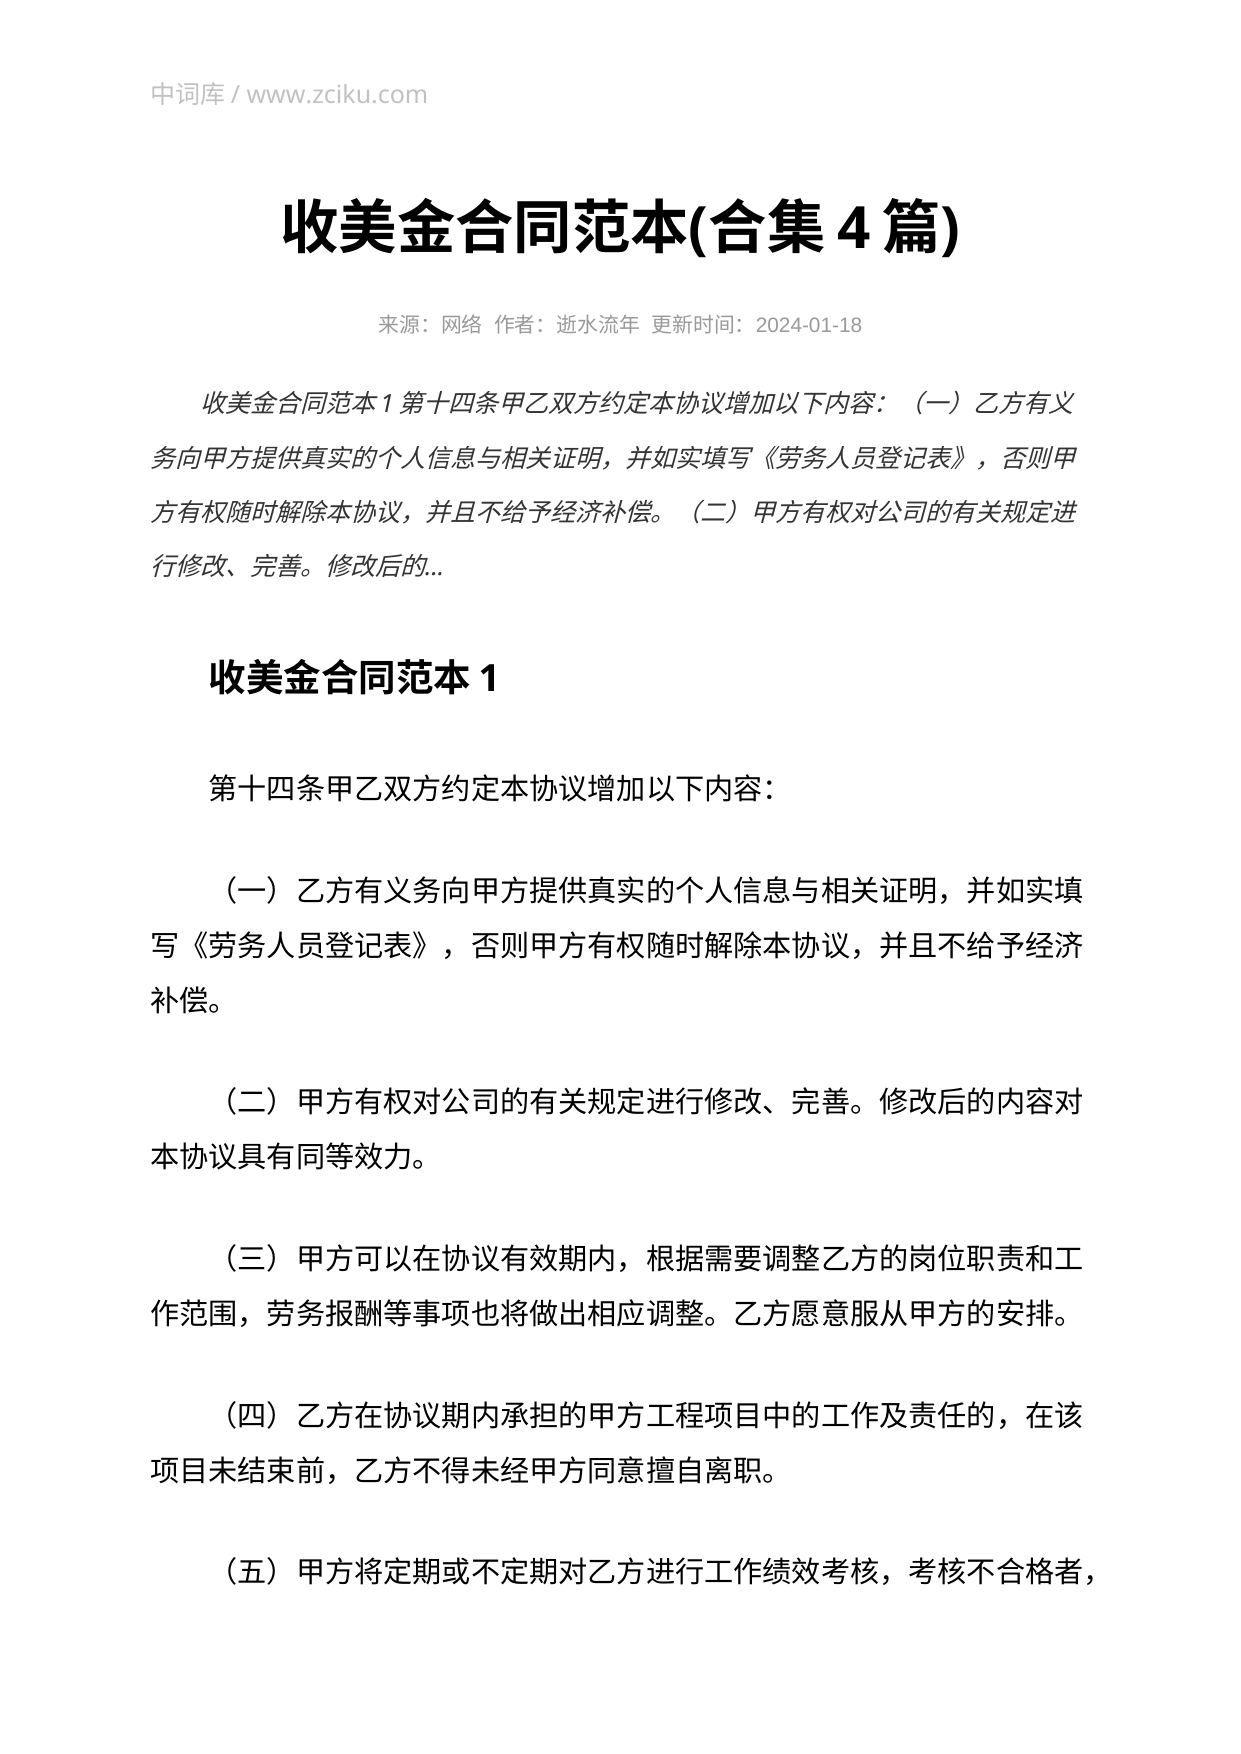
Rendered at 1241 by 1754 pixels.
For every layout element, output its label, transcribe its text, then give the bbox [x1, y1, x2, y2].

text 收美金合同范本1 [150, 648, 1090, 703]
text （一）乙方有义务向甲方提供真实的个人信息与相关证明，并如实填写《劳务人员登记表》，否则甲方有权随时解除本协议，并且不给予经济补偿。 [150, 867, 1090, 1019]
text （二）甲方有权对公司的有关规定进行修改、完善。修改后的内容对本协议具有同等效力。 [150, 1079, 1090, 1176]
subtitle 收美金合同范本(合集4篇) [150, 181, 1090, 266]
text 第十四条甲乙双方约定本协议增加以下内容： [150, 766, 1090, 808]
text 来源：网络 作者：逝水流年 更新时间：2024-01-18 [150, 313, 1090, 337]
text （四）乙方在协议期内承担的甲方工程项目中的工作及责任的，在该项目未结束前，乙方不得未经甲方同意擅自离职。 [150, 1392, 1090, 1489]
text （三）甲方可以在协议有效期内，根据需要调整乙方的岗位职责和工作范围，劳务报酬等事项也将做出相应调整。乙方愿意服从甲方的安排。 [150, 1236, 1090, 1333]
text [150, 1549, 1090, 1591]
text 收美金合同范本1第十四条甲乙双方约定本协议增加以下内容：（一）乙方有义务向甲方提供真实的个人信息与相关证明，并如实填写《劳务人员登记表》，否则甲方有权随时解除本协议，并且不给予经济补偿。（二）甲方有权对公司的有关规定进行修改、完善。修改后的... [150, 384, 1090, 583]
